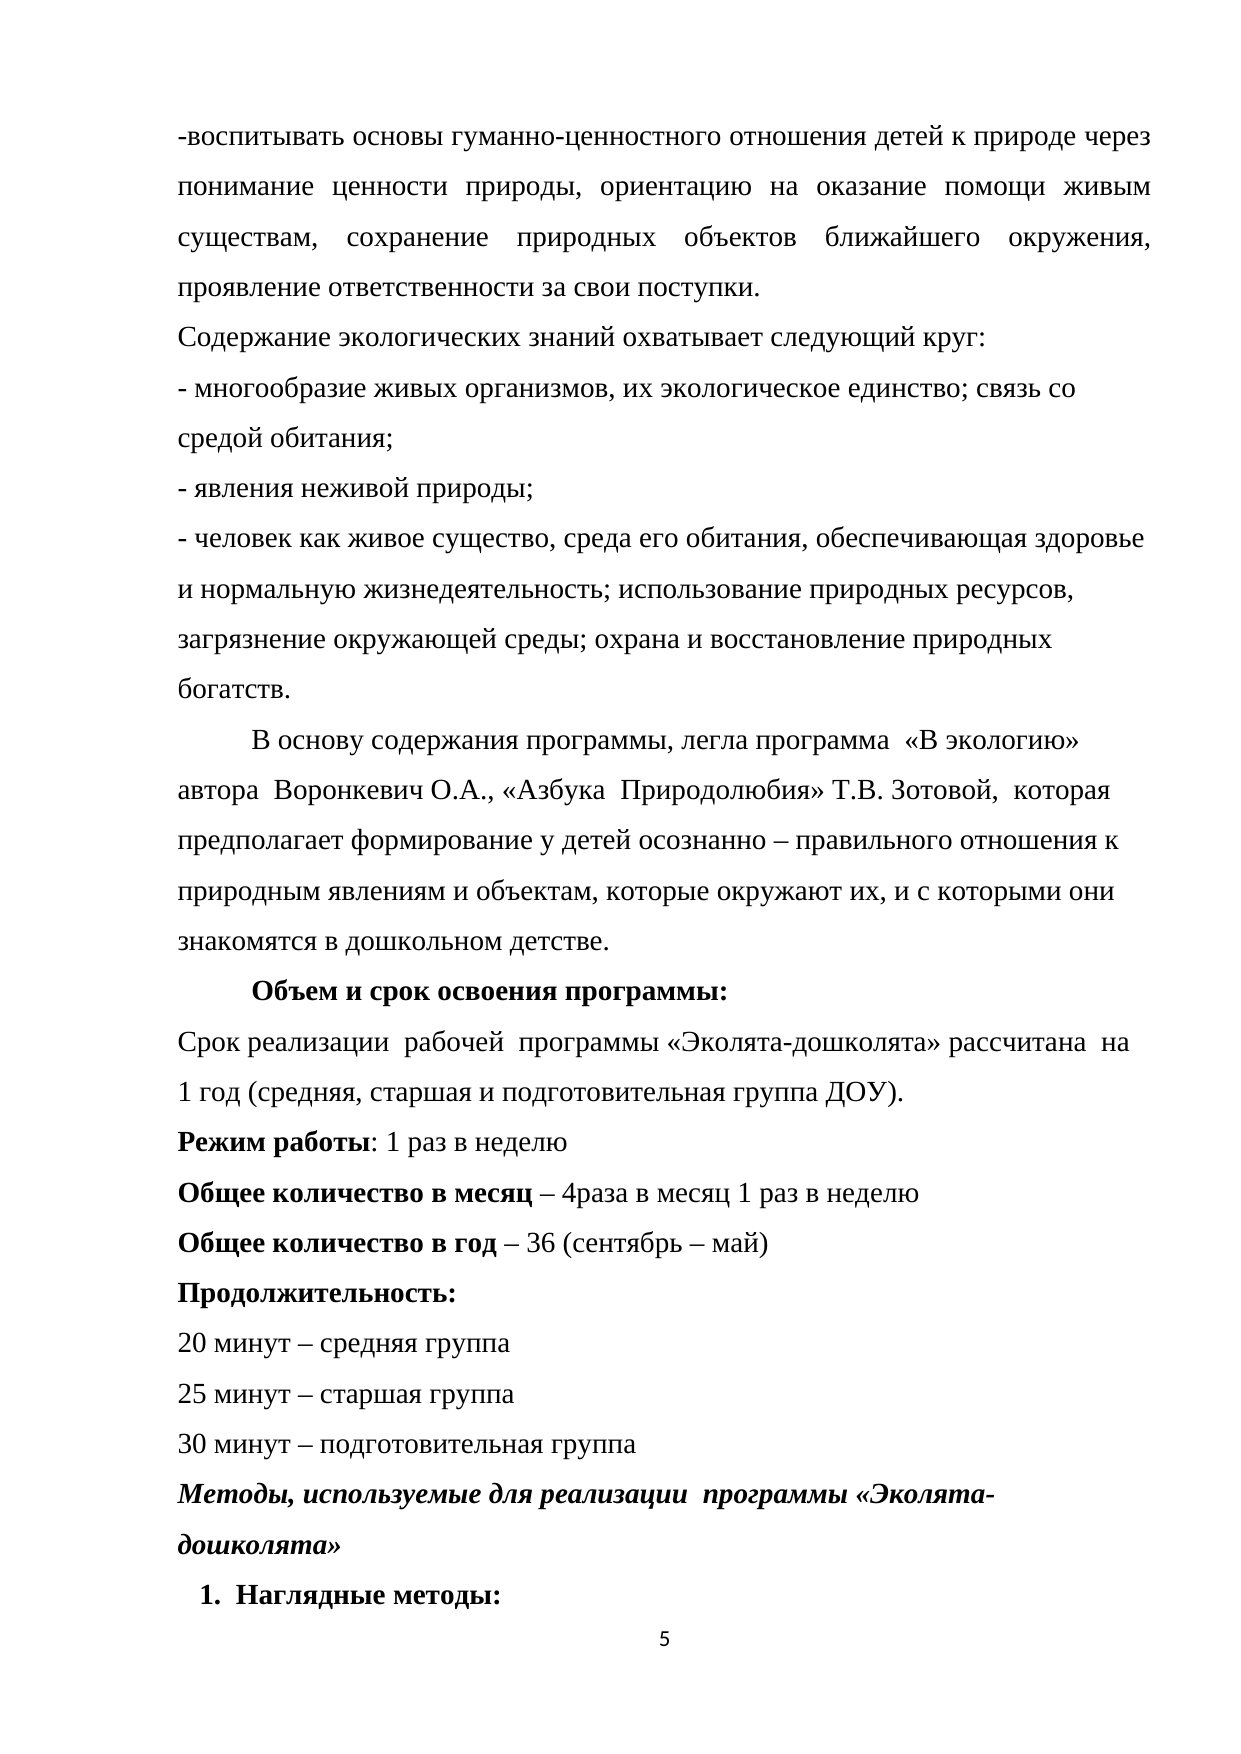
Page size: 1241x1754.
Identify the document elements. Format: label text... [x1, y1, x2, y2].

text - многообразие живых организмов, их экологическое единство; связь со средой обитания; - явления неживой природы; - человек как живое существо, среда его обитания, обеспечивающая здоровье и нормальную жизнедеятельность; использование природных ресурсов, загрязнение окружающей среды; охрана и восстановление природных богатств. [177, 370, 1152, 705]
text Общее количество в месяц – 4раза в месяц 1 раз в неделю [177, 1175, 1152, 1208]
text 30 минут – подготовительная группа [177, 1426, 1152, 1460]
text 1. Наглядные методы: [177, 1577, 1152, 1611]
text Содержание экологических знаний охватывает следующий круг: [177, 319, 1152, 353]
text Режим работы: 1 раз в неделю [177, 1124, 1152, 1158]
text Срок реализации рабочей программы «Эколята-дошколята» рассчитана на 1 год (средняя, старшая и подготовительная группа ДОУ). [177, 1024, 1152, 1108]
text Объем и срок освоения программы: [177, 973, 1152, 1007]
text Продолжительность: [177, 1275, 1152, 1309]
text В основу содержания программы, легла программа «В экологию» автора Воронкевич О.А., «Азбука Природолюбия» Т.В. Зотовой, которая предполагает формирование у детей осознанно – правильного отношения к природным явлениям и объектам, которые окружают их, и с которыми они знакомятся в дошкольном детстве. [177, 722, 1152, 957]
text 25 минут – старшая группа [177, 1376, 1152, 1409]
text Методы, используемые для реализации программы «Эколята-дошколята» [177, 1477, 1152, 1560]
text -воспитывать основы гуманно-ценностного отношения детей к природе через понимание ценности природы, ориентацию на оказание помощи живым существам, сохранение природных объектов ближайшего окружения, проявление ответственности за свои поступки. [177, 118, 1152, 303]
text Общее количество в год – 36 (сентябрь – май) [177, 1225, 1152, 1258]
text 20 минут – средняя группа [177, 1326, 1152, 1359]
